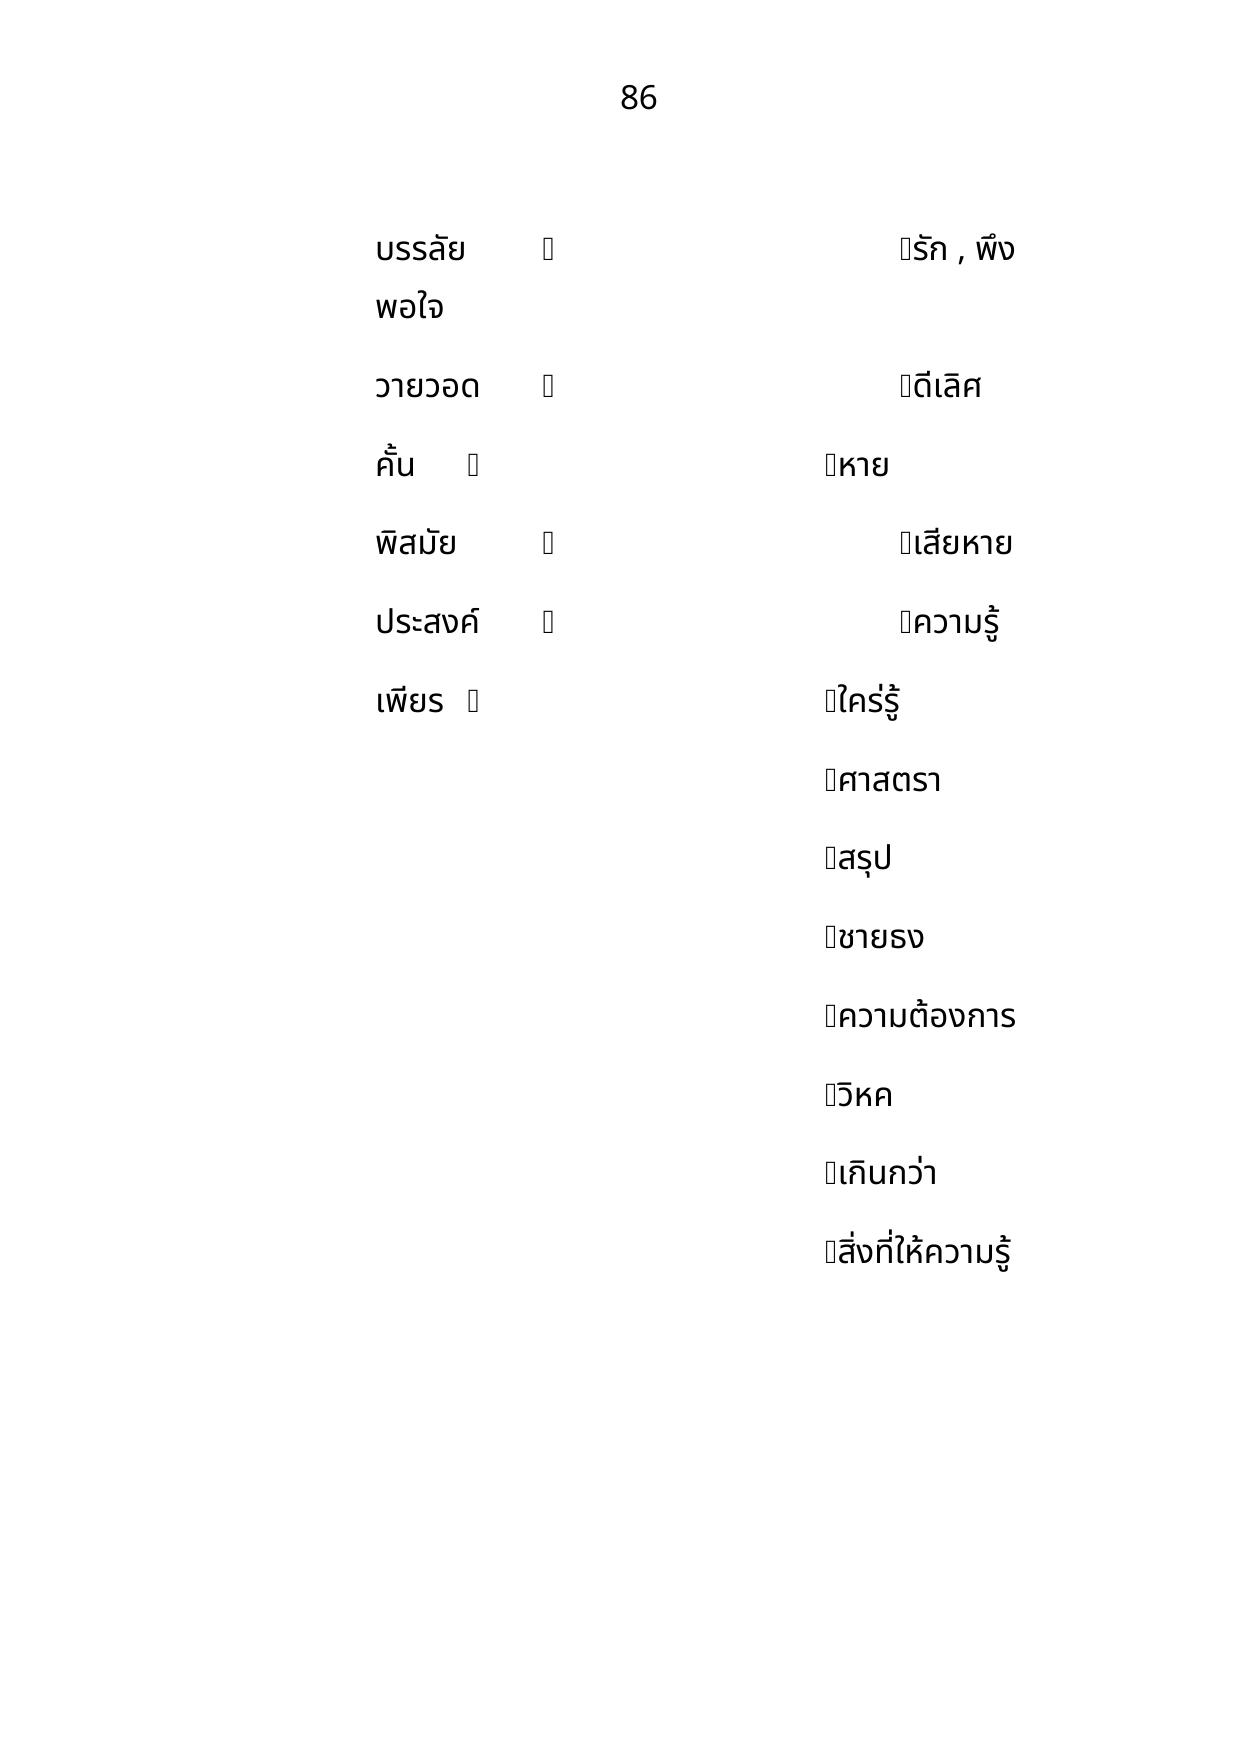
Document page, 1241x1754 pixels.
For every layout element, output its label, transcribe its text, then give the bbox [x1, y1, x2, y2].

text เกินกว่า [825, 1149, 1053, 1200]
text สรุป [375, 834, 1053, 885]
text สิ่งที่ให้ความรู้ [825, 1228, 1053, 1278]
text พิสมัย เสียหาย [375, 519, 1053, 570]
text ชายธง [375, 913, 1053, 963]
text ศาสตรา [375, 756, 1053, 806]
text คั้น หาย [375, 441, 1053, 491]
text วิหค [750, 1071, 1053, 1121]
text บรรลัย รัก , พึงพอใจ [375, 225, 1053, 333]
text วายวอด ดีเลิศ [375, 362, 1053, 412]
text ประสงค์ ความรู้ [375, 598, 1053, 648]
text ความต้องการ [750, 992, 1053, 1042]
text เพียร ใคร่รู้ [375, 677, 1053, 727]
